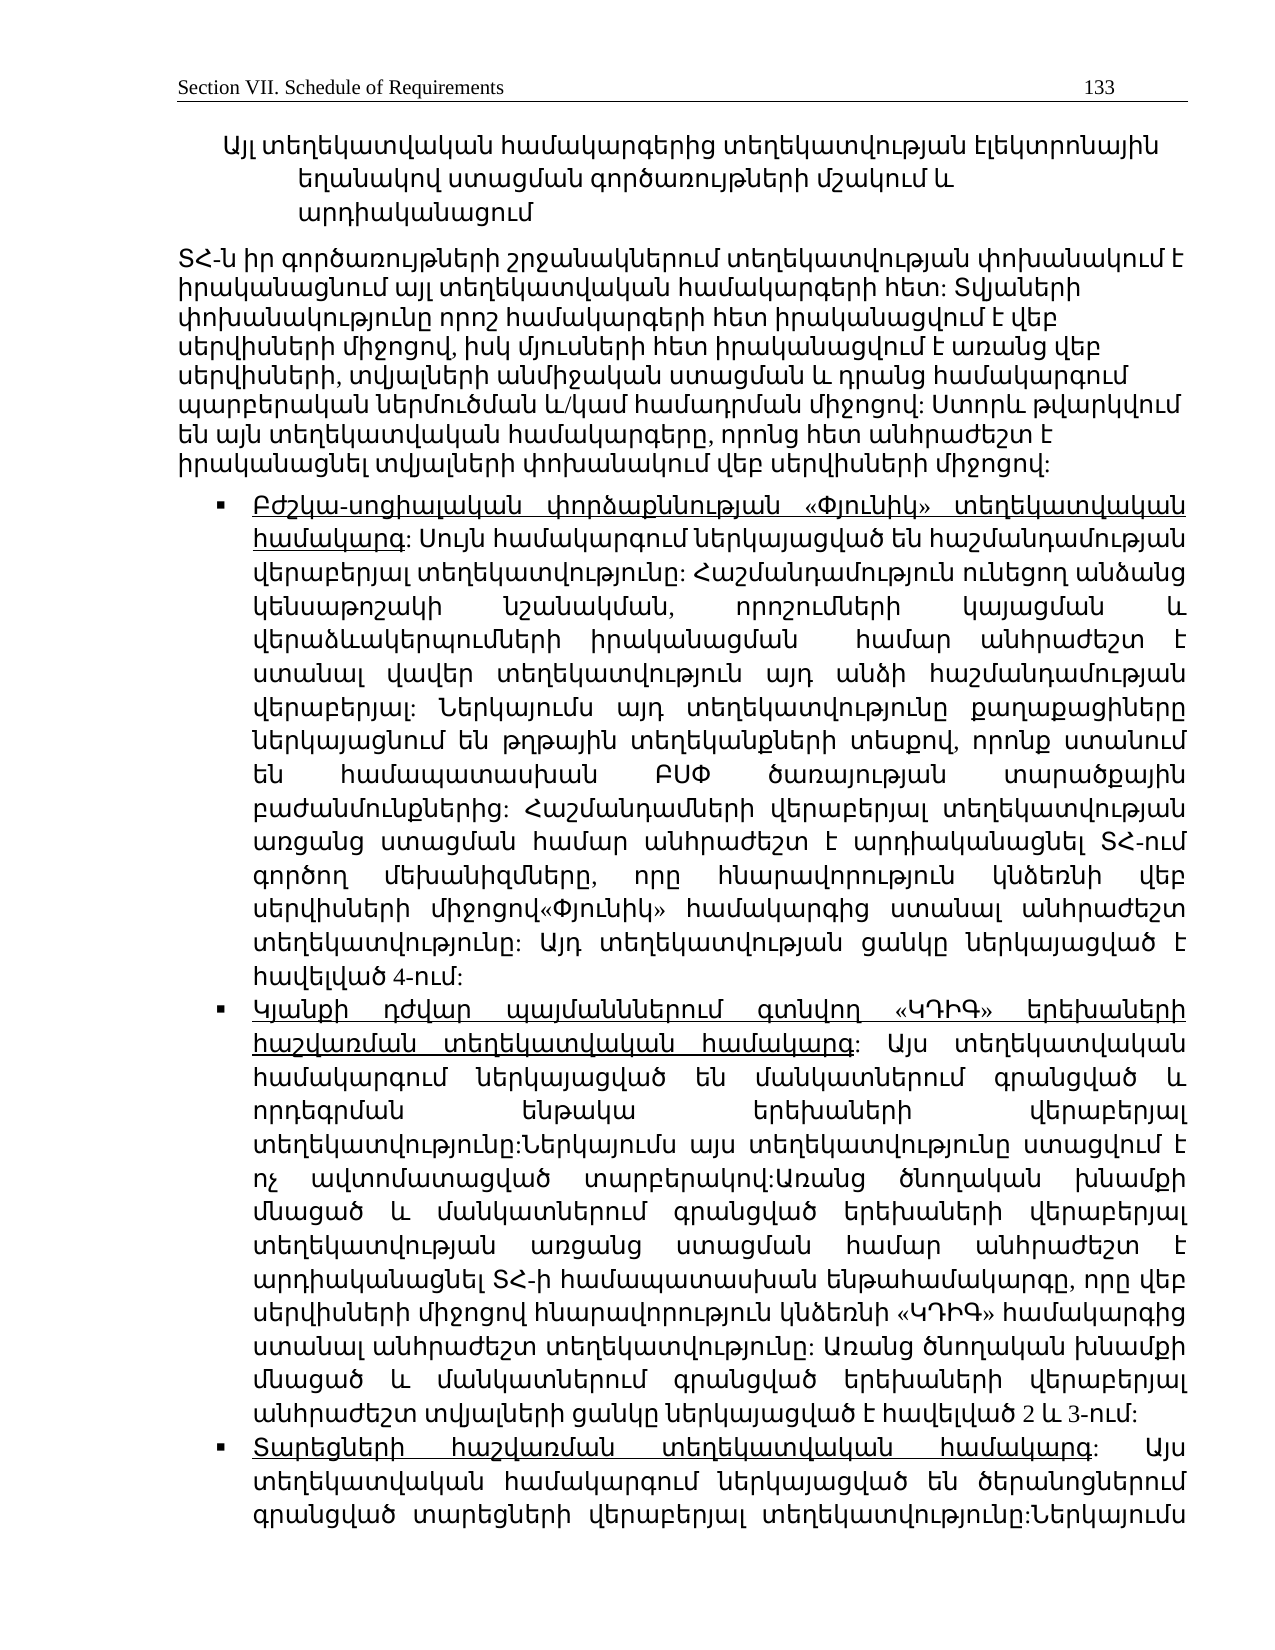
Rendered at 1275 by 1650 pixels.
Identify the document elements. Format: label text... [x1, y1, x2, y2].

subtitle Այլ տեղեկատվական համակարգերից տեղեկատվության էլեկտրոնային եղանակով ստացման գործառույթների մշակում և արդիականացում [222, 131, 1186, 227]
list Կյանքի դժվար պայմանններում գտնվող «ԿԴԻԳ» երեխաների հաշվառման տեղեկատվական համակարգ: Այս տեղեկատվական համակարգում ներկայացված են մանկատներում գրանցված և որդեգրման ենթակա երեխաների վերաբերյալ տեղեկատվությունը:Ներկայումս այս տեղեկատվությունը ստացվում է ոչ ավտոմատացված տարբերակով:Առանց ծնողական խնամքի մնացած և մանկատներում գրանցված երեխաների վերաբերյալ տեղեկատվության առցանց ստացման համար անհրաժեշտ է արդիականացնել ՏՀ-ի համապատասխան ենթահամակարգը, որը վեբ սերվիսների միջոցով հնարավորություն կնձեռնի «ԿԴԻԳ» համակարգից ստանալ անհրաժեշտ տեղեկատվությունը: Առանց ծնողական խնամքի մնացած և մանկատներում գրանցված երեխաների վերաբերյալ անհրաժեշտ տվյալների ցանկը ներկայացված է հավելված 2 և 3-ում: [215, 996, 1186, 1428]
list Բժշկա-սոցիալական փորձաքննության «Փյունիկ» տեղեկատվական համակարգ: Սույն համակարգում ներկայացված են հաշմանդամության վերաբերյալ տեղեկատվությունը: Հաշմանդամություն ունեցող անձանց կենսաթոշակի նշանակման, որոշումների կայացման և վերաձևակերպումների իրականացման համար անհրաժեշտ է ստանալ վավեր տեղեկատվություն այդ անձի հաշմանդամության վերաբերյալ: Ներկայումս այդ տեղեկատվությունը քաղաքացիները ներկայացնում են թղթային տեղեկանքների տեսքով, որոնք ստանում են համապատասխան ԲՍՓ ծառայության տարածքային բաժանմունքներից: Հաշմանդամների վերաբերյալ տեղեկատվության առցանց ստացման համար անհրաժեշտ է արդիականացնել ՏՀ-ում գործող մեխանիզմները, որը հնարավորություն կնձեռնի վեբ սերվիսների միջոցով«Փյունիկ» համակարգից ստանալ անհրաժեշտ տեղեկատվությունը: Այդ տեղեկատվության ցանկը ներկայացված է հավելված 4-ում: [215, 491, 1186, 991]
text ՏՀ-ն իր գործառույթների շրջանակներում տեղեկատվության փոխանակում է իրականացնում այլ տեղեկատվական համակարգերի հետ: Տվյաների փոխանակությունը որոշ համակարգերի հետ իրականացվում է վեբ սերվիսների միջոցով, իսկ մյուսների հետ իրականացվում է առանց վեբ սերվիսների, տվյալների անմիջական ստացման և դրանց համակարգում պարբերական ներմուծման և/կամ համադրման միջոցով: Ստորև թվարկվում են այն տեղեկատվական համակարգերը, որոնց հետ անհրաժեշտ է իրականացնել տվյալների փոխանակում վեբ սերվիսների միջոցով: [177, 244, 1186, 478]
